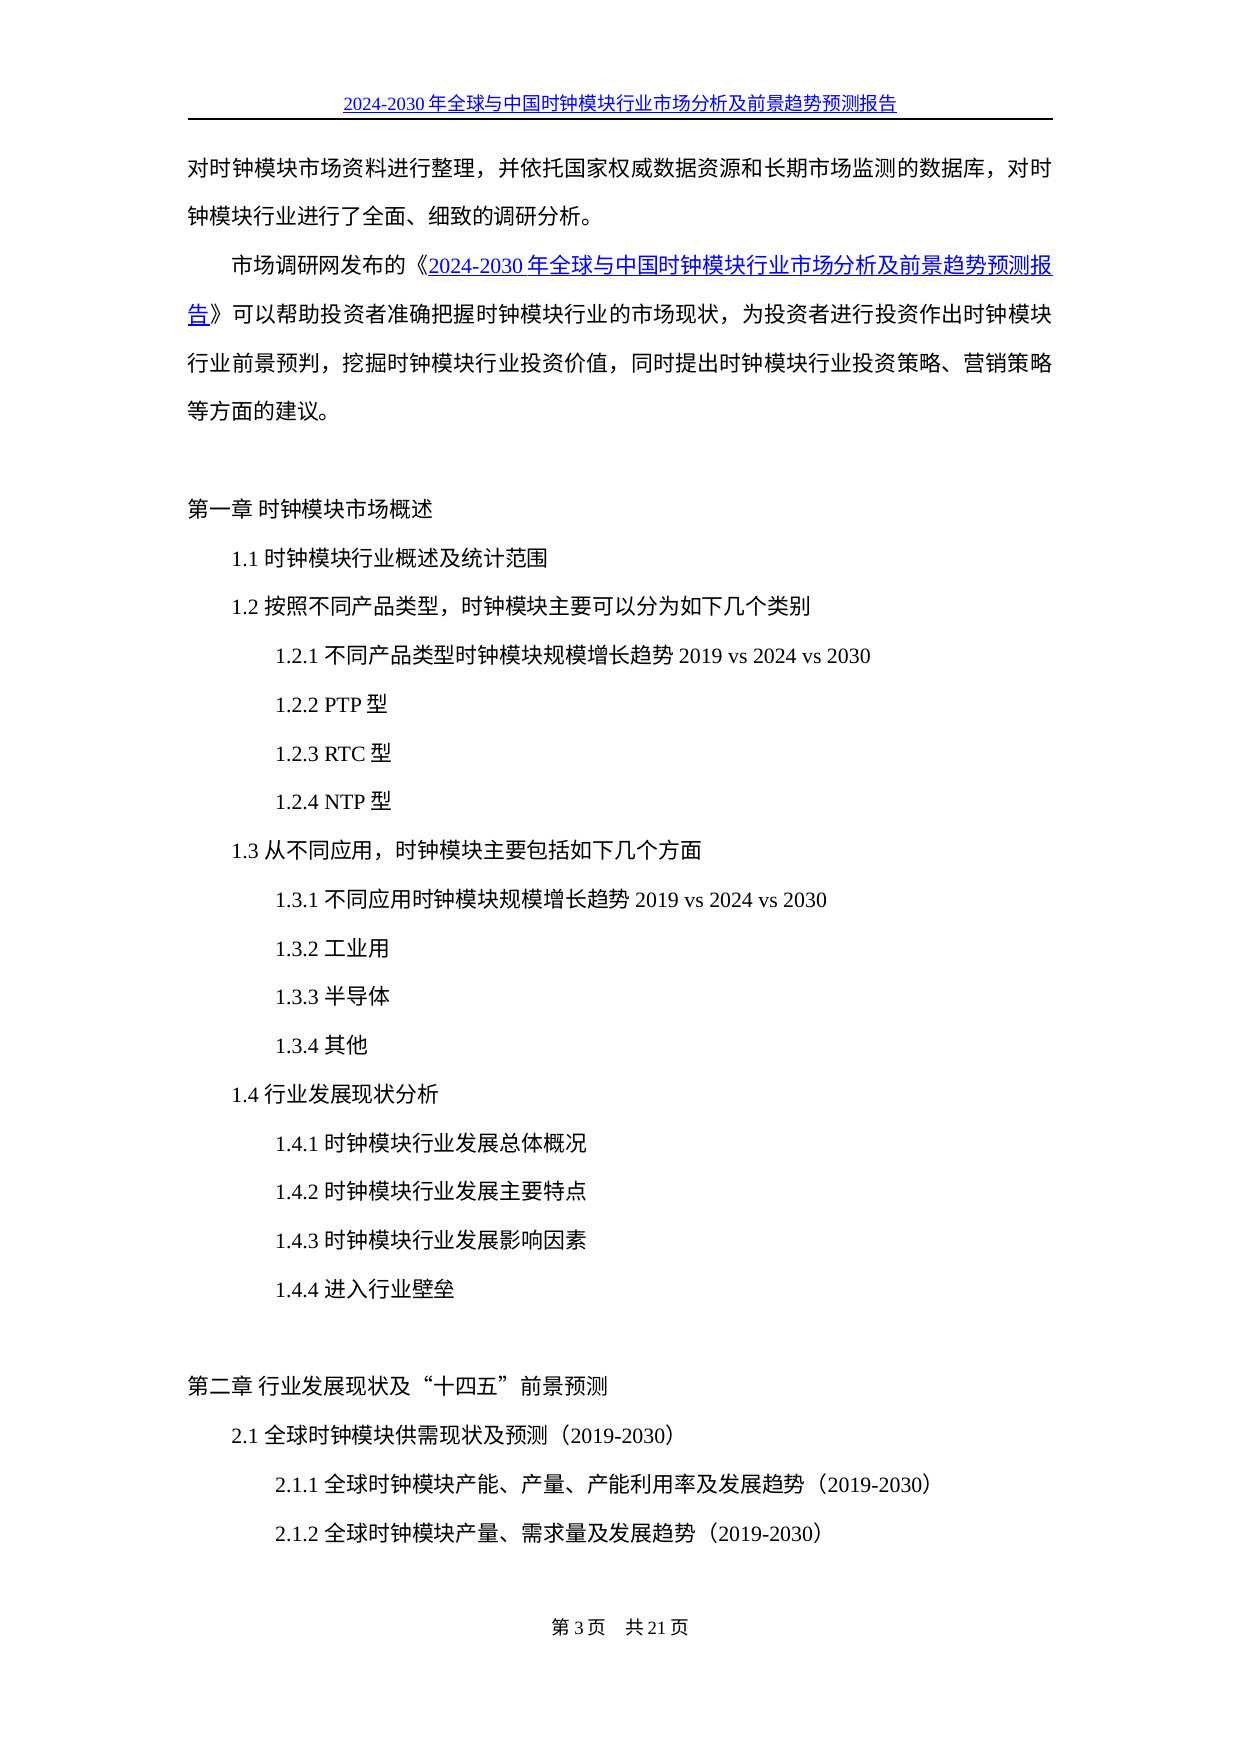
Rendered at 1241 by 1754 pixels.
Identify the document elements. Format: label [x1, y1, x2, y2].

text [187, 150, 1053, 1548]
